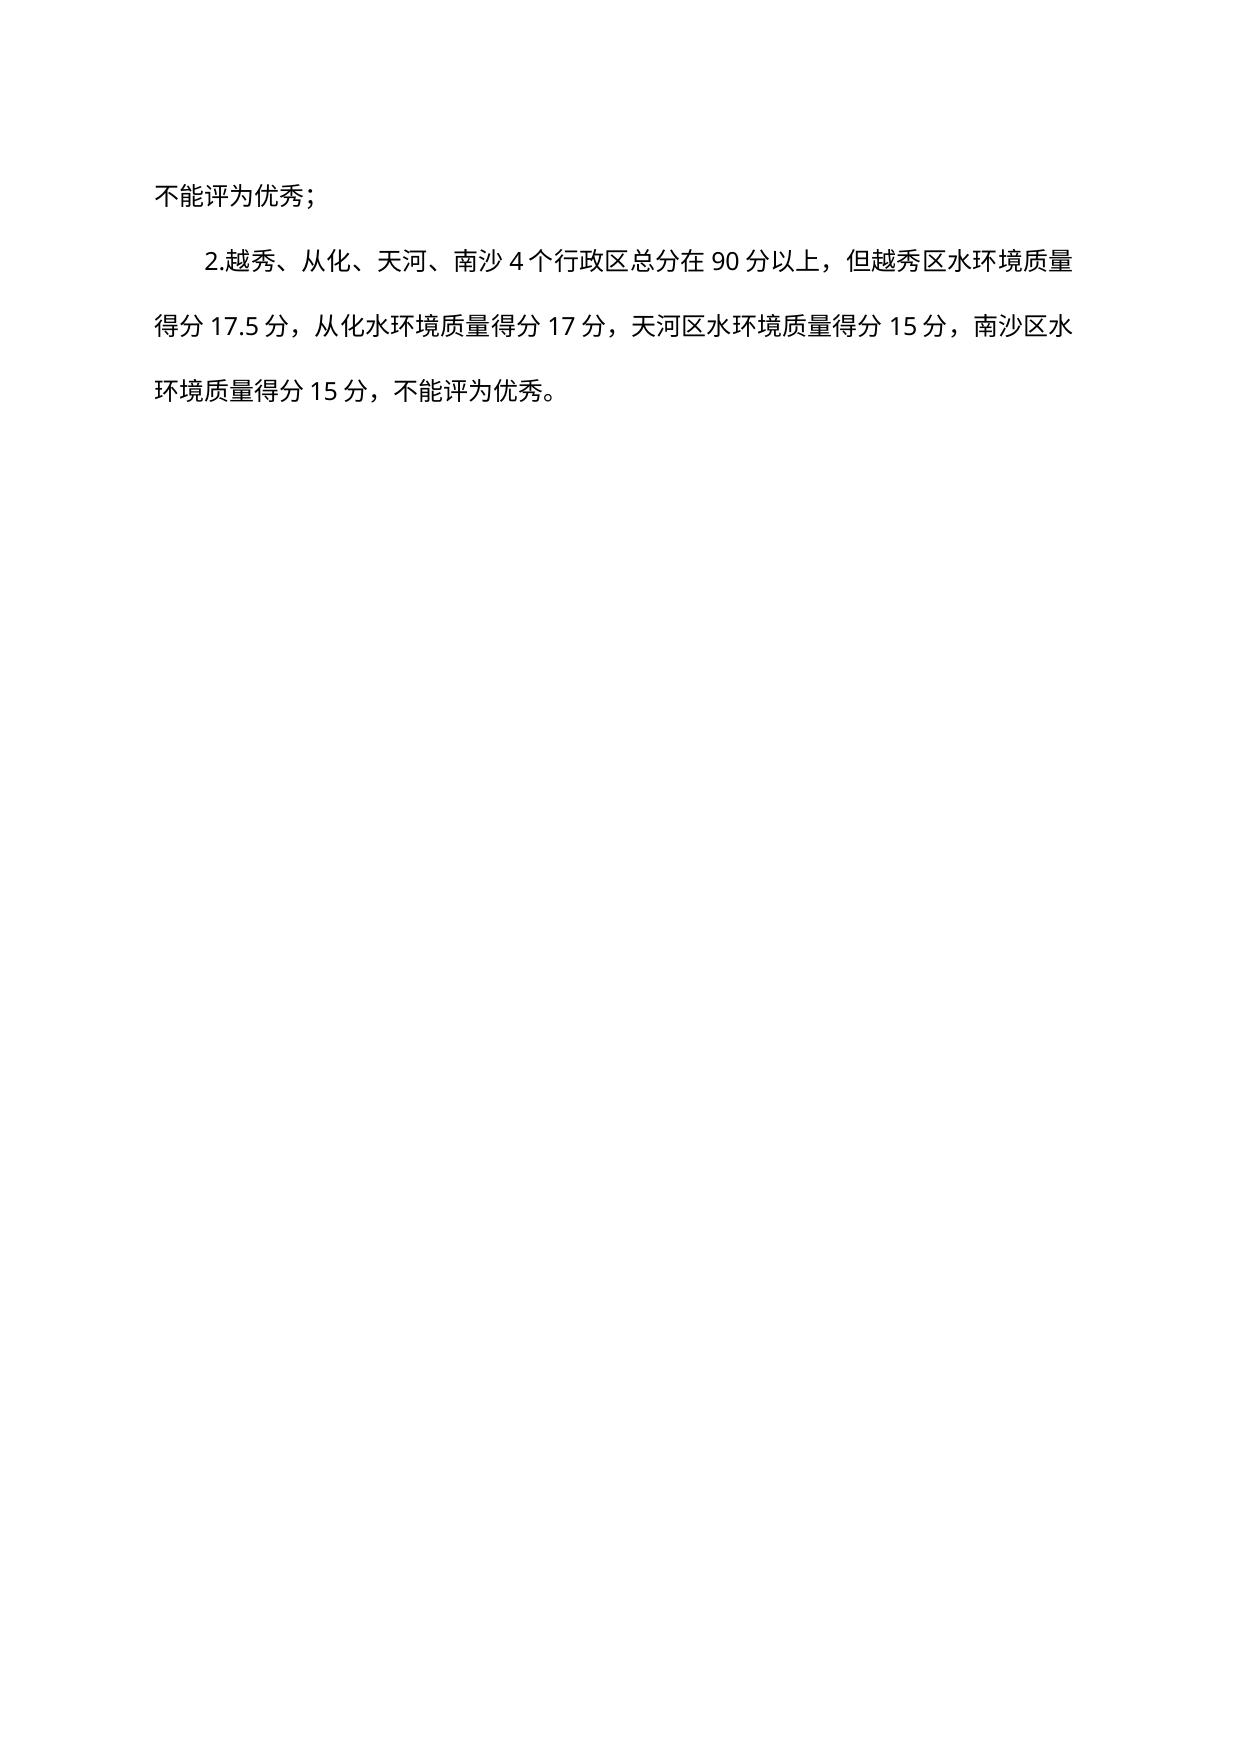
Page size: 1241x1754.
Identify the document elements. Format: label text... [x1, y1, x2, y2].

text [154, 162, 1074, 227]
text 2.越秀、从化、天河、南沙4个行政区总分在90分以上，但越秀区水环境质量得分17.5分，从化水环境质量得分17分，天河区水环境质量得分15分，南沙区水环境质量得分15分，不能评为优秀。 [154, 227, 1074, 422]
